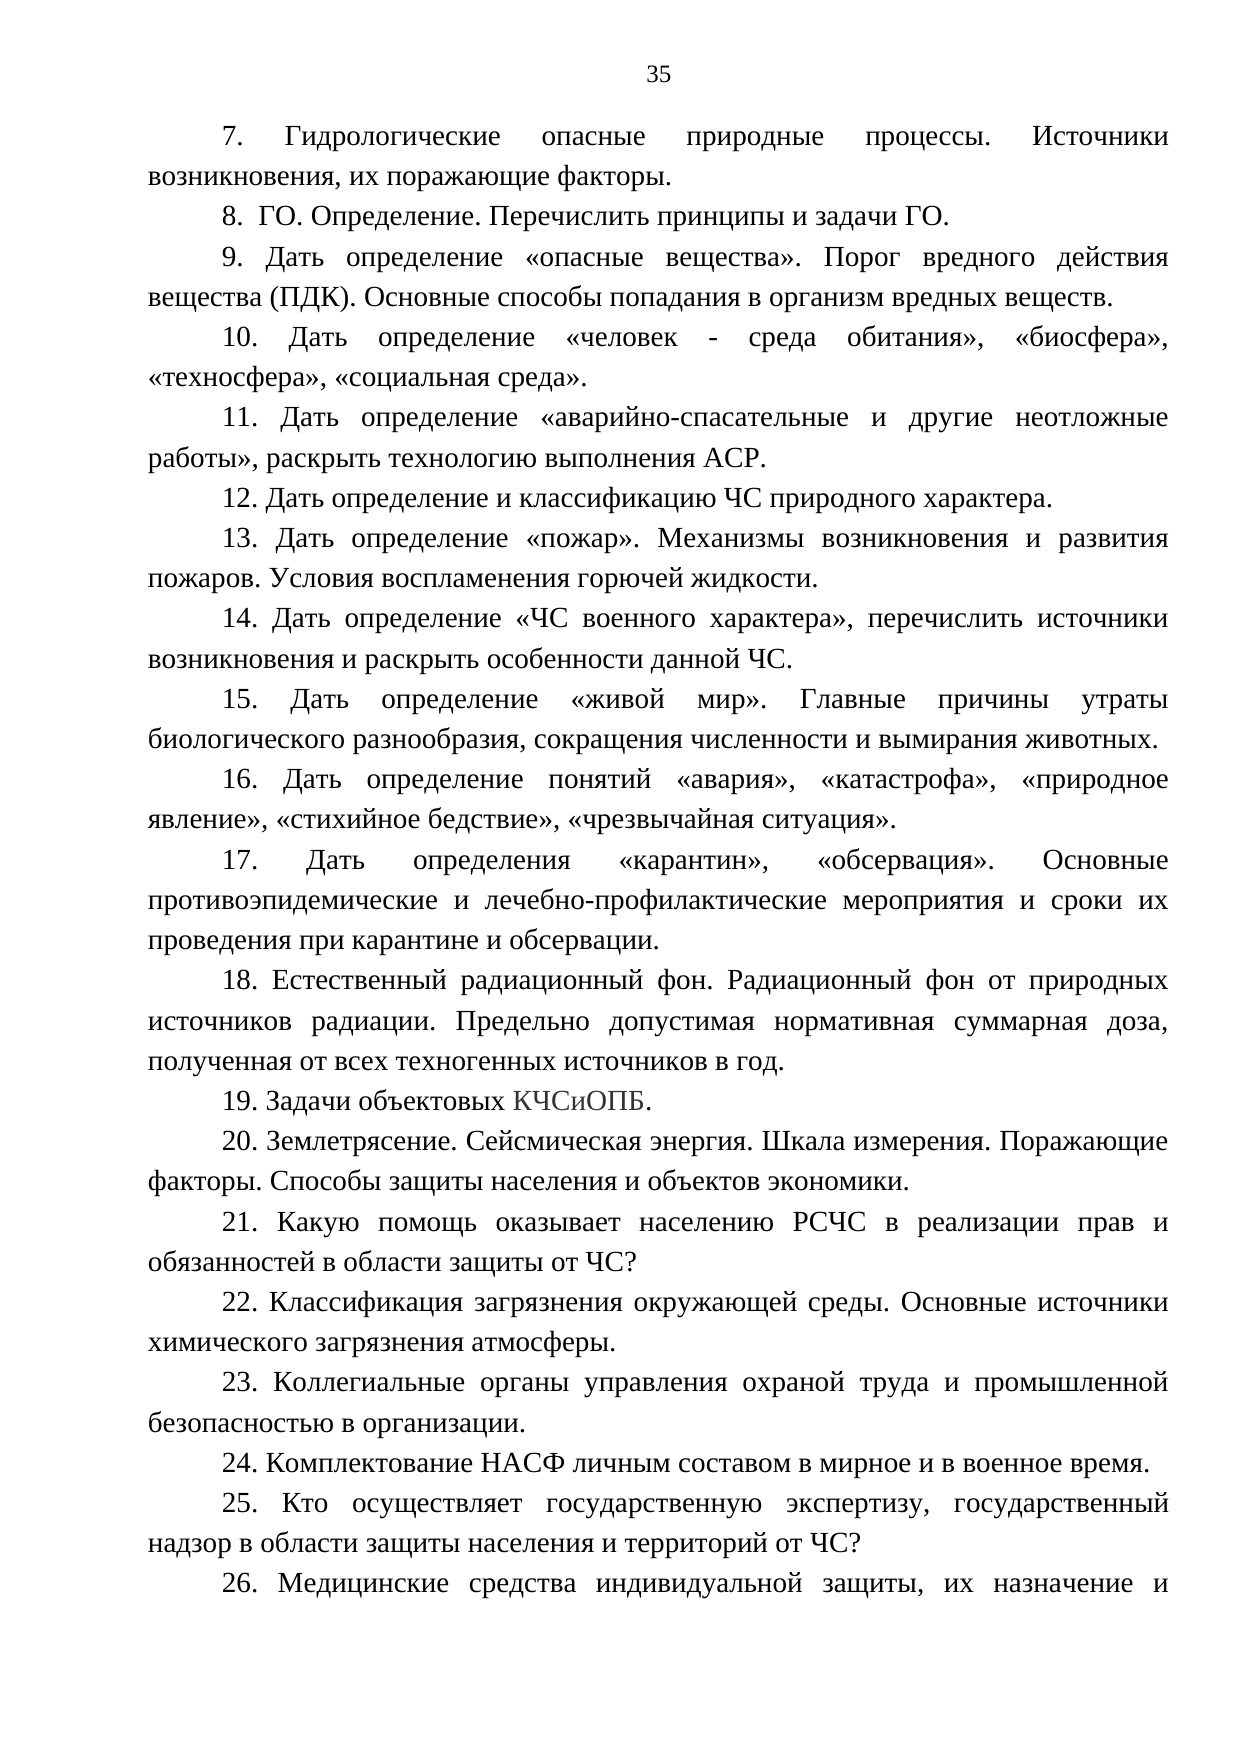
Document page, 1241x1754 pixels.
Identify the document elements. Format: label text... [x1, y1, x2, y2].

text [148, 1566, 1169, 1599]
text 13. Дать определение «пожар». Механизмы возникновения и развития пожаров. Условия воспламенения горючей жидкости. [148, 520, 1169, 594]
text 9. Дать определение «опасные вещества». Порог вредного действия вещества (ПДК). Основные способы попадания в организм вредных веществ. [148, 239, 1169, 312]
text 23. Коллегиальные органы управления охраной труда и промышленной безопасностью в организации. [148, 1364, 1169, 1438]
text 10. Дать определение «человек - среда обитания», «биосфера», «техносфера», «социальная среда». [148, 319, 1169, 393]
text 16. Дать определение понятий «авария», «катастрофа», «природное явление», «стихийное бедствие», «чрезвычайная ситуация». [148, 761, 1169, 835]
text 7. Гидрологические опасные природные процессы. Источники возникновения, их поражающие факторы. [148, 118, 1169, 192]
text 21. Какую помощь оказывает населению РСЧС в реализации прав и обязанностей в области защиты от ЧС? [148, 1204, 1169, 1277]
text 25. Кто осуществляет государственную экспертизу, государственный надзор в области защиты населения и территорий от ЧС? [148, 1485, 1169, 1559]
text 11. Дать определение «аварийно-спасательные и другие неотложные работы», раскрыть технологию выполнения АСР. [148, 399, 1169, 473]
text 19. Задачи объектовых КЧСиОПБ. [148, 1083, 1169, 1117]
text 17. Дать определения «карантин», «обсервация». Основные противоэпидемические и лечебно-профилактические мероприятия и сроки их проведения при карантине и обсервации. [148, 842, 1169, 956]
text 20. Землетрясение. Сейсмическая энергия. Шкала измерения. Поражающие факторы. Способы защиты населения и объектов экономики. [148, 1123, 1169, 1197]
text 22. Классификация загрязнения окружающей среды. Основные источники химического загрязнения атмосферы. [148, 1284, 1169, 1358]
text 8. ГО. Определение. Перечислить принципы и задачи ГО. [148, 198, 1169, 232]
text 24. Комплектование НАСФ личным составом в мирное и в военное время. [148, 1445, 1169, 1478]
text 12. Дать определение и классификацию ЧС природного характера. [148, 480, 1169, 513]
text 18. Естественный радиационный фон. Радиационный фон от природных источников радиации. Предельно допустимая нормативная суммарная доза, полученная от всех техногенных источников в год. [148, 962, 1169, 1076]
text 15. Дать определение «живой мир». Главные причины утраты биологического разнообразия, сокращения численности и вымирания животных. [148, 681, 1169, 755]
text 14. Дать определение «ЧС военного характера», перечислить источники возникновения и раскрыть особенности данной ЧС. [148, 601, 1169, 674]
